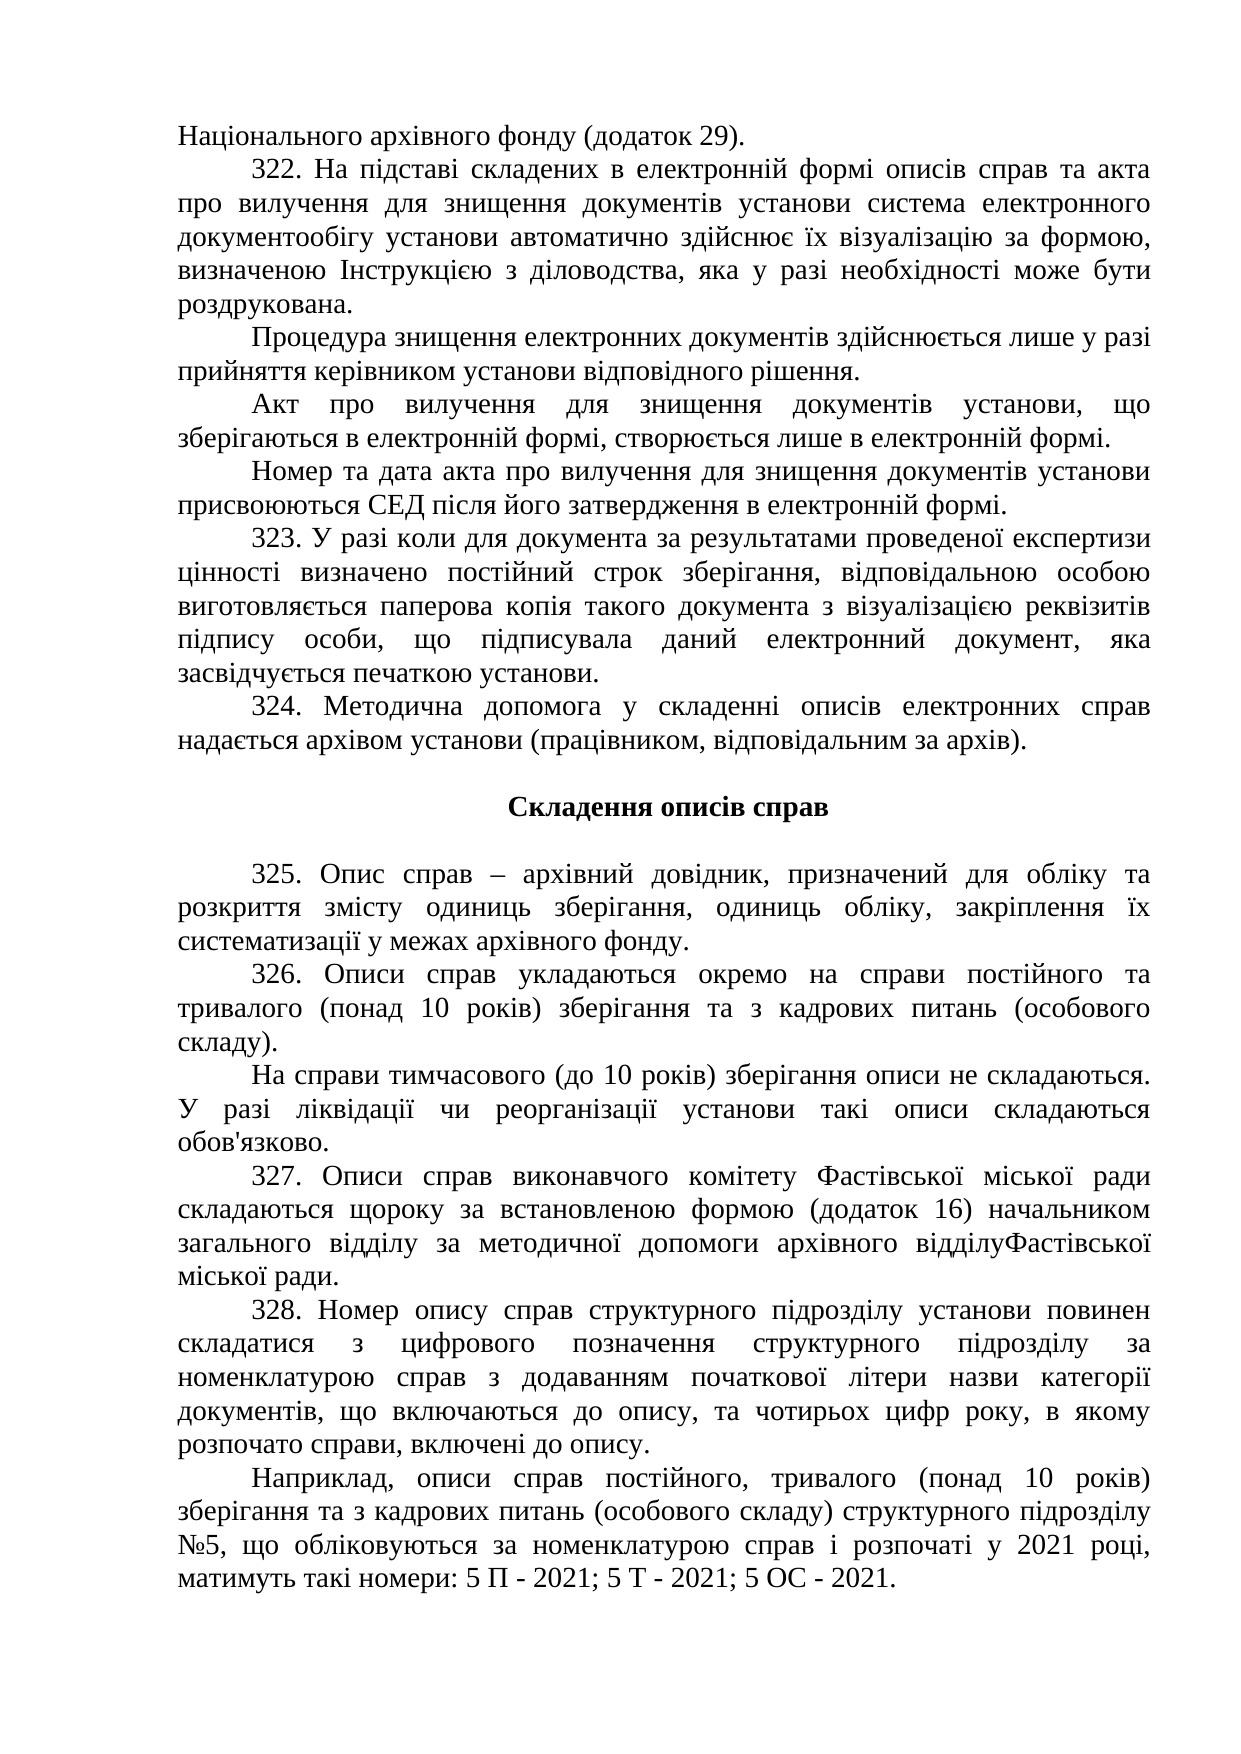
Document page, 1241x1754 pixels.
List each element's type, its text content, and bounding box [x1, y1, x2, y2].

text Складення описів справ [177, 755, 1152, 822]
text Процедура знищення електронних документів здійснюється лише у разі прийняття керівником установи відповідного рішення. [177, 319, 1152, 386]
text 323. У разі коли для документа за результатами проведеної експертизи цінності визначено постійний строк зберігання, відповідальною особою виготовляється паперова копія такого документа з візуалізацією реквізитів підпису особи, що підписувала даний електронний документ, яка засвідчується печаткою установи. [177, 521, 1152, 688]
subtitle 322. На підставі складених в електронній формі описів справ та акта про вилучення для знищення документів установи система електронного документообігу установи автоматично здійснює їх візуалізацію за формою, визначеною Інструкцією з діловодства, яка у разі необхідності може бути роздрукована. [177, 152, 1152, 319]
text Наприклад, описи справ постійного, тривалого (понад 10 років) зберігання та з кадрових питань (особового складу) структурного підрозділу №5, що обліковуються за номенклатурою справ і розпочаті у 2021 році, матимуть такі номери: 5 П - 2021; 5 Т - 2021; 5 ОС - 2021. [177, 1460, 1152, 1594]
text 328. Номер опису справ структурного підрозділу установи повинен складатися з цифрового позначення структурного підрозділу за номенклатурою справ з додаванням початкової літери назви категорії документів, що включаються до опису, та чотирьох цифр року, в якому розпочато справи, включені до опису. [177, 1292, 1152, 1460]
text Номер та дата акта про вилучення для знищення документів установи присвоюються СЕД після його затвердження в електронній формі. [177, 453, 1152, 521]
text 325. Опис справ – архівний довідник, призначений для обліку та розкриття змісту одиниць зберігання, одиниць обліку, закріплення їх систематизації у межах архівного фонду. [177, 856, 1152, 957]
text 326. Описи справ укладаються окремо на справи постійного та тривалого (понад 10 років) зберігання та з кадрових питань (особового складу). [177, 957, 1152, 1057]
subtitle 324. Методична допомога у складенні описів електронних справ надається архівом установи (працівником, відповідальним за архів). [177, 688, 1152, 755]
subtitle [177, 118, 1152, 152]
text Акт про вилучення для знищення документів установи, що зберігаються в електронній формі, створюється лише в електронній формі. [177, 386, 1152, 453]
text На справи тимчасового (до 10 років) зберігання описи не складаються. У разі ліквідації чи реорганізації установи такі описи складаються обов'язково. 327. Описи справ виконавчого комітету Фастівської міської ради складаються щороку за встановленою формою (додаток 16) начальником загального відділу за методичної допомоги архівного відділуФастівської міської ради. [177, 1057, 1152, 1292]
